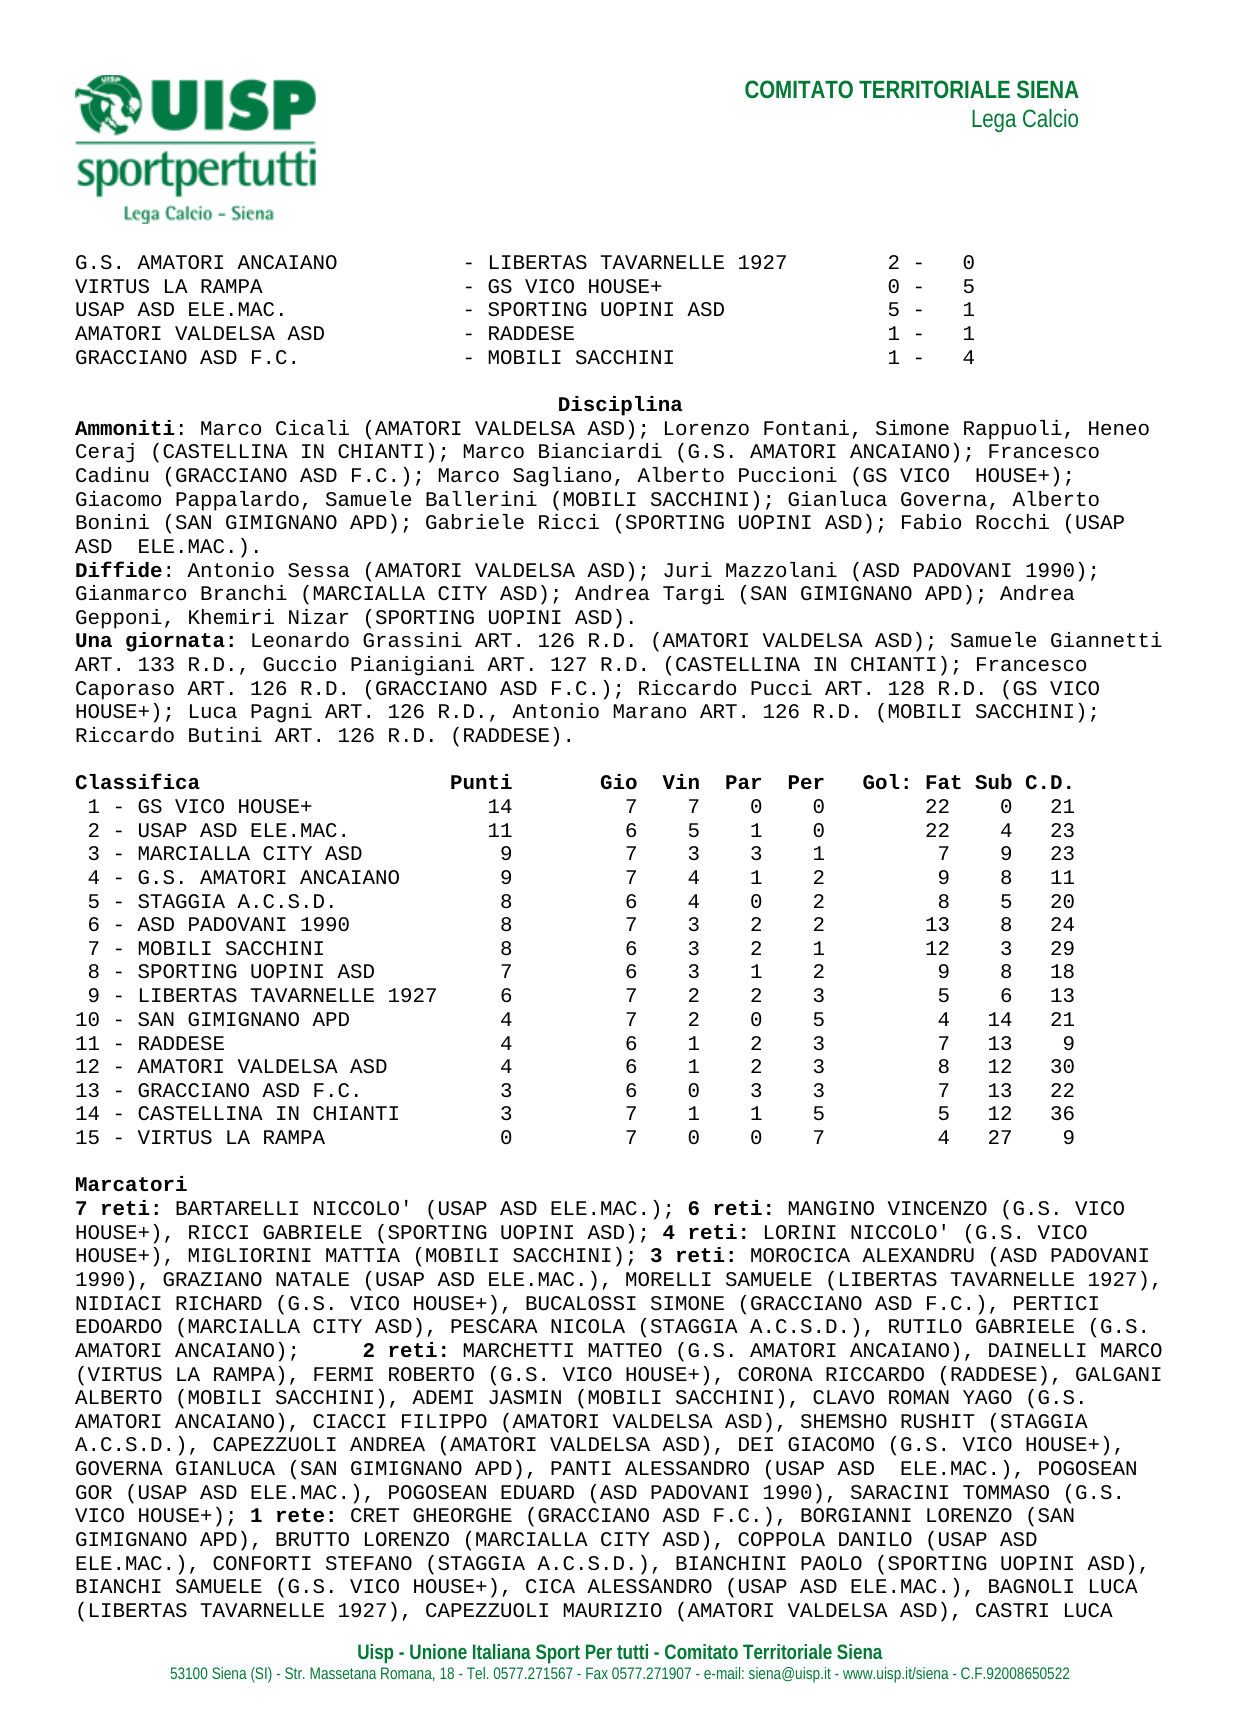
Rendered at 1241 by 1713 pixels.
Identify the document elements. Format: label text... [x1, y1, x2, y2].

text 9 - LIBERTAS TAVARNELLE 1927 6 7 2 2 3 5 6 13 [75, 985, 1165, 1009]
text 13 - GRACCIANO ASD F.C. 3 6 0 3 3 7 13 22 [75, 1080, 1165, 1103]
text AMATORI VALDELSA ASD - RADDESE 1 - 1 [75, 323, 1165, 347]
text Ammoniti: Marco Cicali (AMATORI VALDELSA ASD); Lorenzo Fontani, Simone Rappuoli, Heneo Ceraj (CASTELLINA IN CHIANTI); Marco Bianciardi (G.S. AMATORI ANCAIANO); Francesco Cadinu (GRACCIANO ASD F.C.); Marco Sagliano, Alberto Puccioni (GS VICO HOUSE+); Giacomo Pappalardo, Samuele Ballerini (MOBILI SACCHINI); Gianluca Governa, Alberto Bonini (SAN GIMIGNANO APD); Gabriele Ricci (SPORTING UOPINI ASD); Fabio Rocchi (USAP ASD ELE.MAC.). [75, 418, 1165, 559]
text 5 - STAGGIA A.C.S.D. 8 6 4 0 2 8 5 20 [75, 891, 1165, 914]
text 15 - VIRTUS LA RAMPA 0 7 0 0 7 4 27 9 [75, 1127, 1165, 1151]
text Una giornata: Leonardo Grassini ART. 126 R.D. (AMATORI VALDELSA ASD); Samuele Giannetti ART. 133 R.D., Guccio Pianigiani ART. 127 R.D. (CASTELLINA IN CHIANTI); Francesco Caporaso ART. 126 R.D. (GRACCIANO ASD F.C.); Riccardo Pucci ART. 128 R.D. (GS VICO HOUSE+); Luca Pagni ART. 126 R.D., Antonio Marano ART. 126 R.D. (MOBILI SACCHINI); Riccardo Butini ART. 126 R.D. (RADDESE). [75, 631, 1165, 749]
text GRACCIANO ASD F.C. - MOBILI SACCHINI 1 - 4 [75, 347, 1165, 370]
text Marcatori [75, 1174, 1165, 1198]
text 3 - MARCIALLA CITY ASD 9 7 3 3 1 7 9 23 [75, 843, 1165, 867]
text 10 - SAN GIMIGNANO APD 4 7 2 0 5 4 14 21 [75, 1009, 1165, 1032]
text 2 - USAP ASD ELE.MAC. 11 6 5 1 0 22 4 23 [75, 820, 1165, 843]
text 1 - GS VICO HOUSE+ 14 7 7 0 0 22 0 21 [75, 796, 1165, 820]
text Diffide: Antonio Sessa (AMATORI VALDELSA ASD); Juri Mazzolani (ASD PADOVANI 1990); Gianmarco Branchi (MARCIALLA CITY ASD); Andrea Targi (SAN GIMIGNANO APD); Andrea Gepponi, Khemiri Nizar (SPORTING UOPINI ASD). [75, 559, 1165, 631]
text G.S. AMATORI ANCAIANO - LIBERTAS TAVARNELLE 1927 2 - 0 [75, 252, 1165, 276]
text 4 - G.S. AMATORI ANCAIANO 9 7 4 1 2 9 8 11 [75, 867, 1165, 891]
text Disciplina [75, 394, 1165, 418]
picture [75, 75, 316, 224]
text 11 - RADDESE 4 6 1 2 3 7 13 9 [75, 1032, 1165, 1056]
text USAP ASD ELE.MAC. - SPORTING UOPINI ASD 5 - 1 [75, 299, 1165, 323]
text Classifica Punti Gio Vin Par Per Gol: Fat Sub C.D. [75, 772, 1165, 796]
text VIRTUS LA RAMPA - GS VICO HOUSE+ 0 - 5 [75, 276, 1165, 299]
text 6 - ASD PADOVANI 1990 8 7 3 2 2 13 8 24 [75, 914, 1165, 938]
text 7 - MOBILI SACCHINI 8 6 3 2 1 12 3 29 [75, 938, 1165, 962]
text 8 - SPORTING UOPINI ASD 7 6 3 1 2 9 8 18 [75, 962, 1165, 985]
text 12 - AMATORI VALDELSA ASD 4 6 1 2 3 8 12 30 [75, 1056, 1165, 1080]
text 14 - CASTELLINA IN CHIANTI 3 7 1 1 5 5 12 36 [75, 1103, 1165, 1127]
